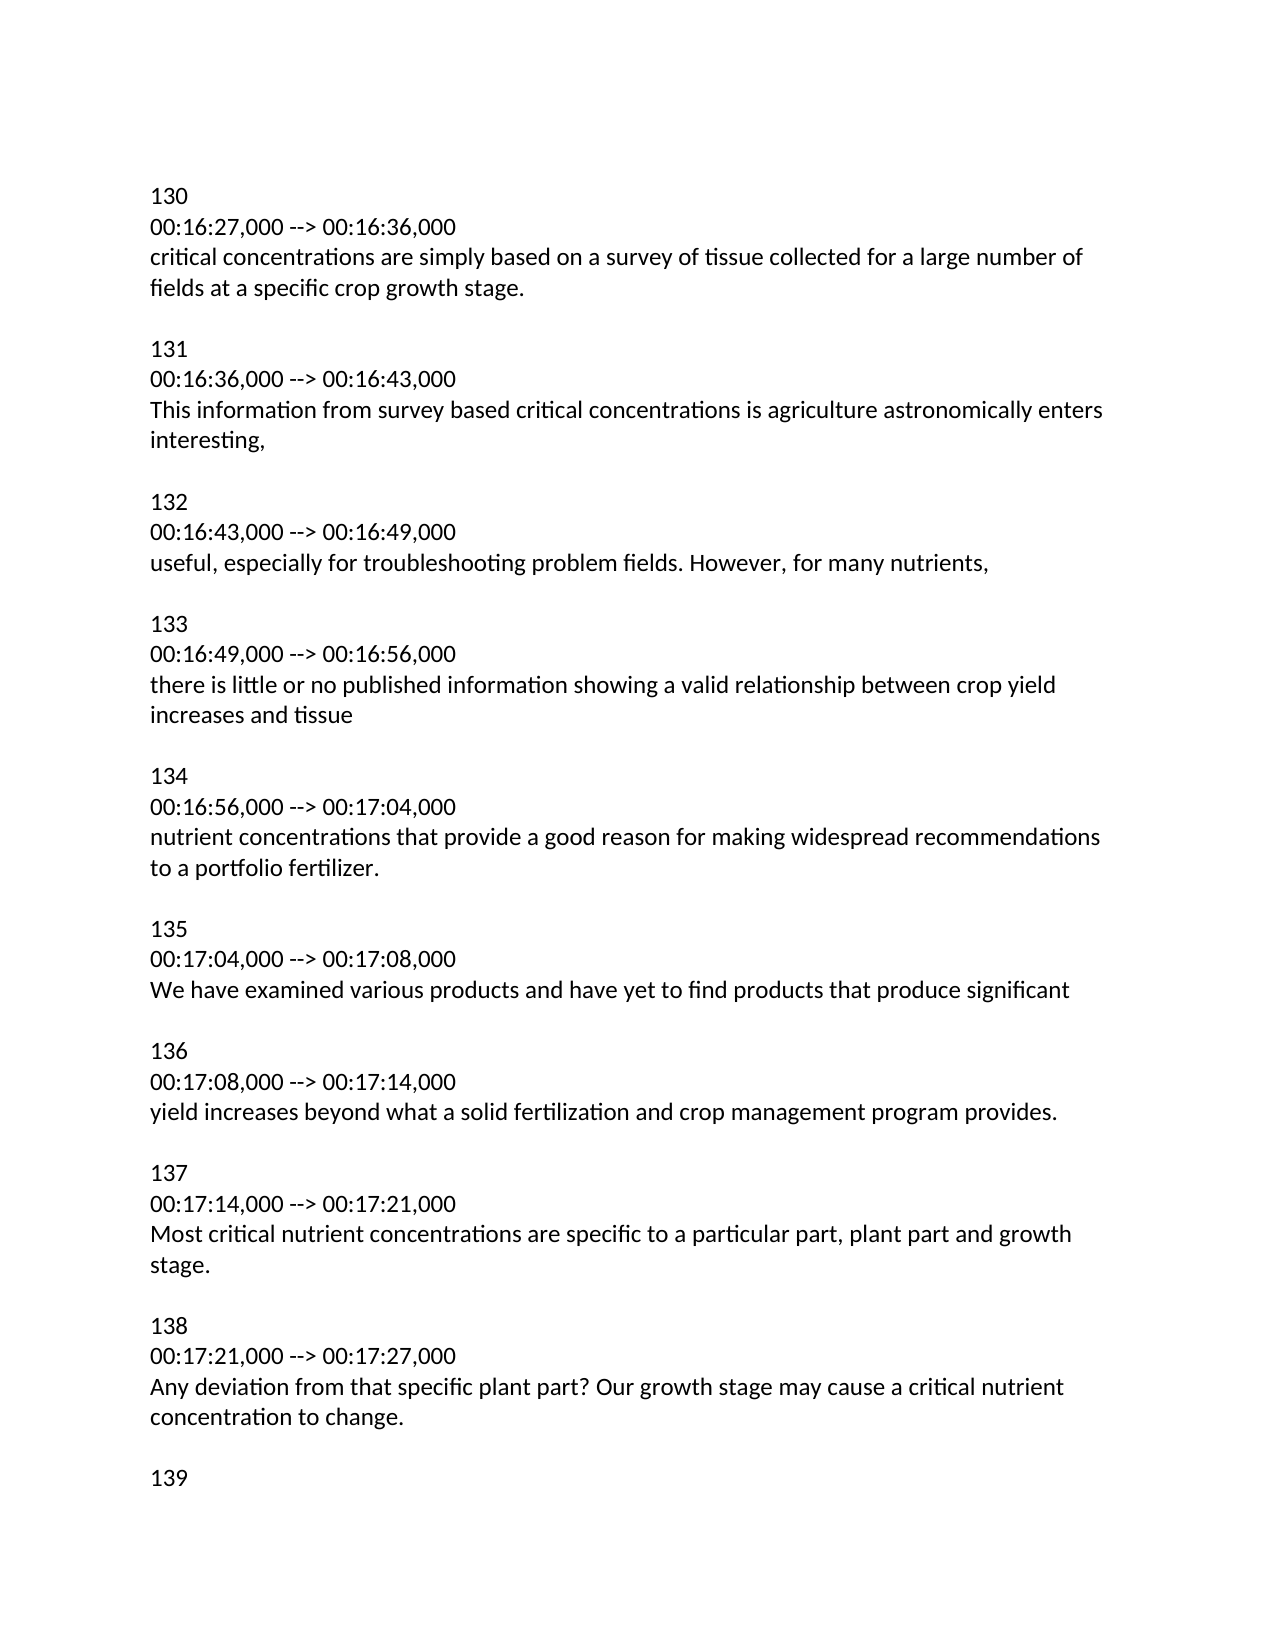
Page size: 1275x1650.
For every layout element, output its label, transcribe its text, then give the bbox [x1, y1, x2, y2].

text 00:16:56,000 --> 00:17:04,000 [150, 791, 1125, 821]
text 00:17:21,000 --> 00:17:27,000 [150, 1340, 1125, 1371]
text This information from survey based critical concentrations is agriculture astronomically enters interesting, [150, 394, 1125, 455]
text useful, especially for troubleshooting problem fields. However, for many nutrients, [150, 547, 1125, 577]
text 137 [150, 1157, 1125, 1188]
text 00:17:04,000 --> 00:17:08,000 [150, 943, 1125, 974]
text 131 [150, 333, 1125, 364]
text 133 [150, 608, 1125, 638]
text 138 [150, 1310, 1125, 1340]
text 132 [150, 486, 1125, 516]
text We have examined various products and have yet to find products that produce significant [150, 974, 1125, 1004]
text 135 [150, 913, 1125, 943]
text 00:16:36,000 --> 00:16:43,000 [150, 364, 1125, 394]
text 00:16:49,000 --> 00:16:56,000 [150, 638, 1125, 669]
text 00:17:14,000 --> 00:17:21,000 [150, 1188, 1125, 1218]
text 139 [150, 1462, 1125, 1493]
text 00:17:08,000 --> 00:17:14,000 [150, 1066, 1125, 1096]
text 00:16:27,000 --> 00:16:36,000 [150, 211, 1125, 242]
text 00:16:43,000 --> 00:16:49,000 [150, 516, 1125, 547]
text critical concentrations are simply based on a survey of tissue collected for a large number of fields at a specific crop growth stage. [150, 242, 1125, 303]
text 134 [150, 760, 1125, 791]
text yield increases beyond what a solid fertilization and crop management program provides. [150, 1096, 1125, 1127]
text nutrient concentrations that provide a good reason for making widespread recommendations to a portfolio fertilizer. [150, 821, 1125, 882]
text there is little or no published information showing a valid relationship between crop yield increases and tissue [150, 669, 1125, 730]
text 136 [150, 1035, 1125, 1066]
text 130 [150, 181, 1125, 211]
text Any deviation from that specific plant part? Our growth stage may cause a critical nutrient concentration to change. [150, 1371, 1125, 1432]
text Most critical nutrient concentrations are specific to a particular part, plant part and growth stage. [150, 1218, 1125, 1279]
